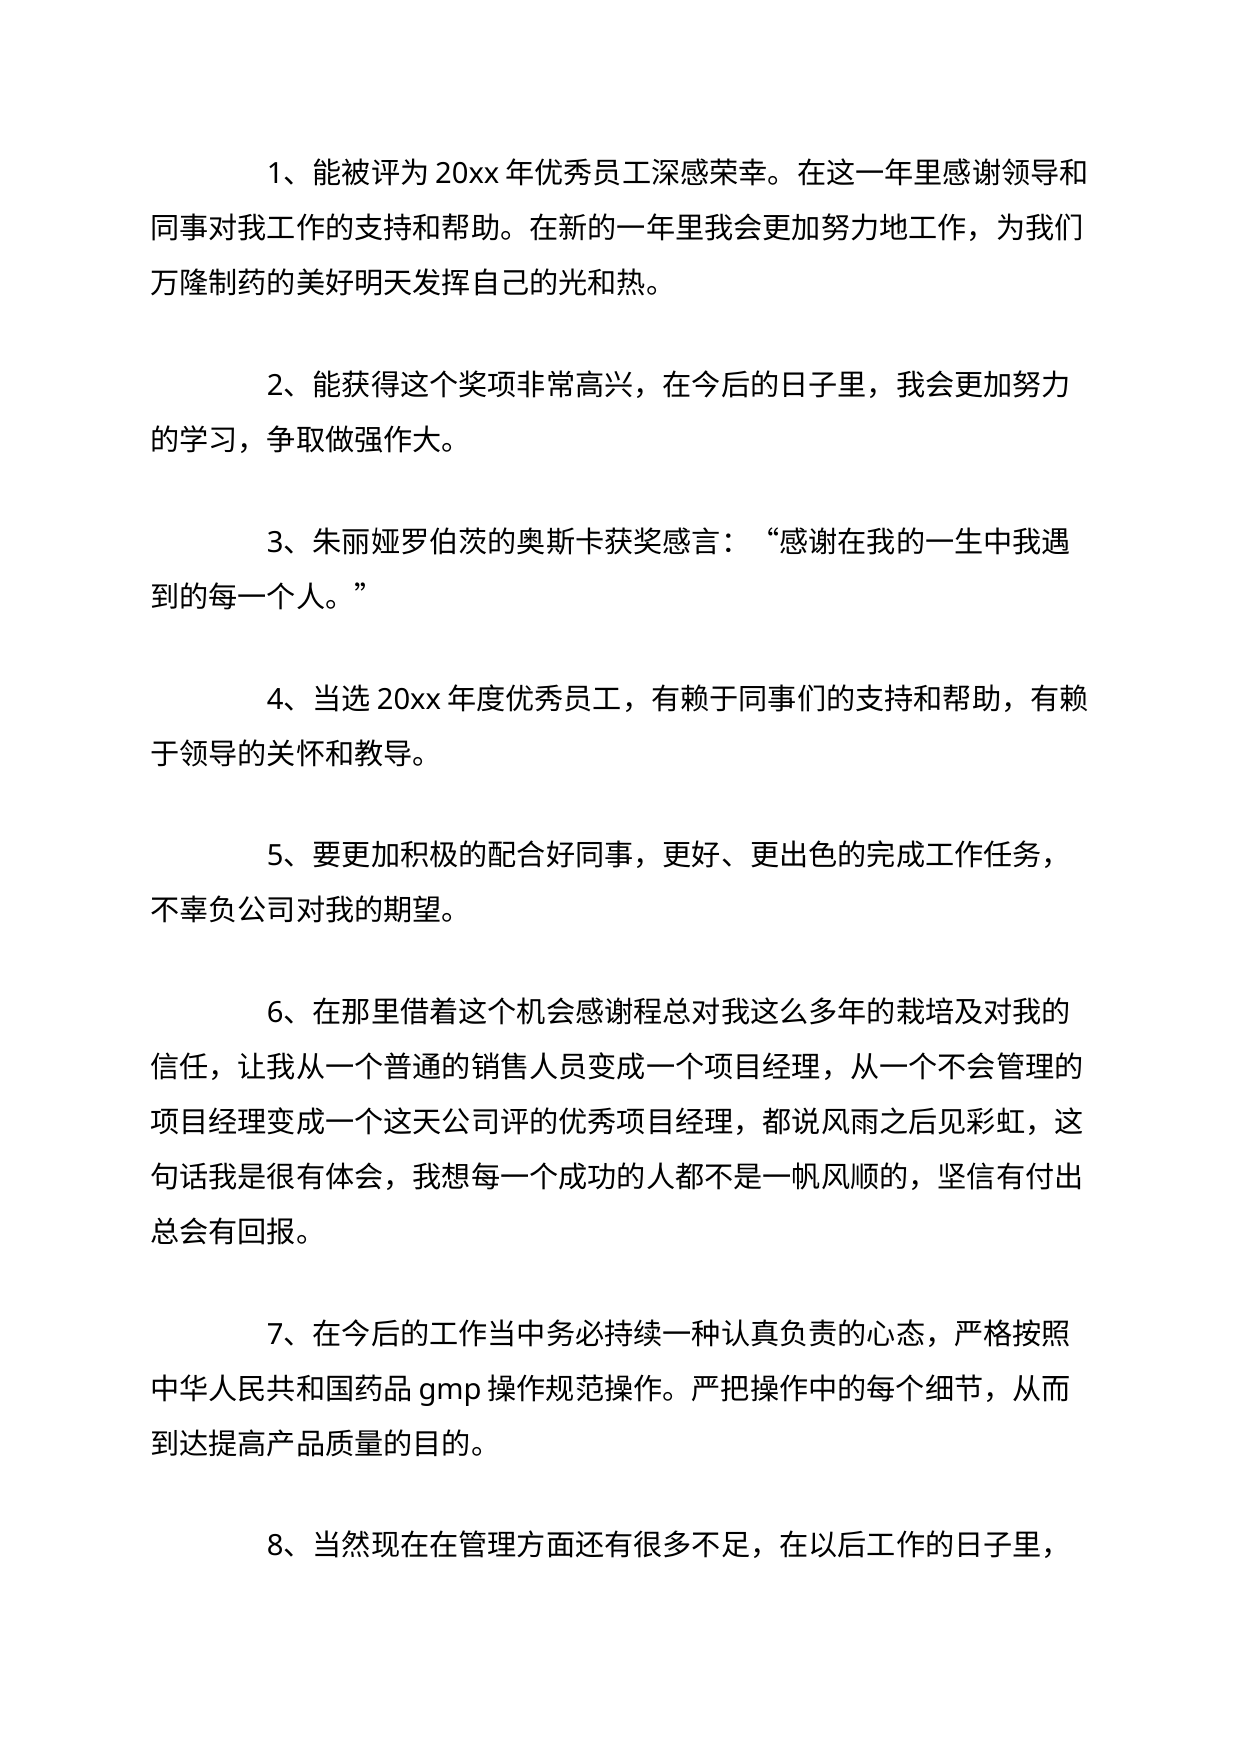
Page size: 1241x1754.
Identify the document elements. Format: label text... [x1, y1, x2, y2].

text 2、能获得这个奖项非常高兴，在今后的日子里，我会更加努力的学习，争取做强作大。 [150, 362, 1090, 459]
text 6、在那里借着这个机会感谢程总对我这么多年的栽培及对我的信任，让我从一个普通的销售人员变成一个项目经理，从一个不会管理的项目经理变成一个这天公司评的优秀项目经理，都说风雨之后见彩虹，这句话我是很有体会，我想每一个成功的人都不是一帆风顺的，坚信有付出总会有回报。 [150, 989, 1090, 1251]
text 4、当选20xx年度优秀员工，有赖于同事们的支持和帮助，有赖于领导的关怀和教导。 [150, 675, 1090, 772]
text 3、朱丽娅罗伯茨的奥斯卡获奖感言：“感谢在我的一生中我遇到的每一个人。” [150, 518, 1090, 616]
text 7、在今后的工作当中务必持续一种认真负责的心态，严格按照中华人民共和国药品gmp操作规范操作。严把操作中的每个细节，从而到达提高产品质量的目的。 [150, 1310, 1090, 1462]
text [150, 1522, 1090, 1564]
text 1、能被评为20xx年优秀员工深感荣幸。在这一年里感谢领导和同事对我工作的支持和帮助。在新的一年里我会更加努力地工作，为我们万隆制药的美好明天发挥自己的光和热。 [150, 150, 1090, 302]
text 5、要更加积极的配合好同事，更好、更出色的完成工作任务，不辜负公司对我的期望。 [150, 832, 1090, 929]
